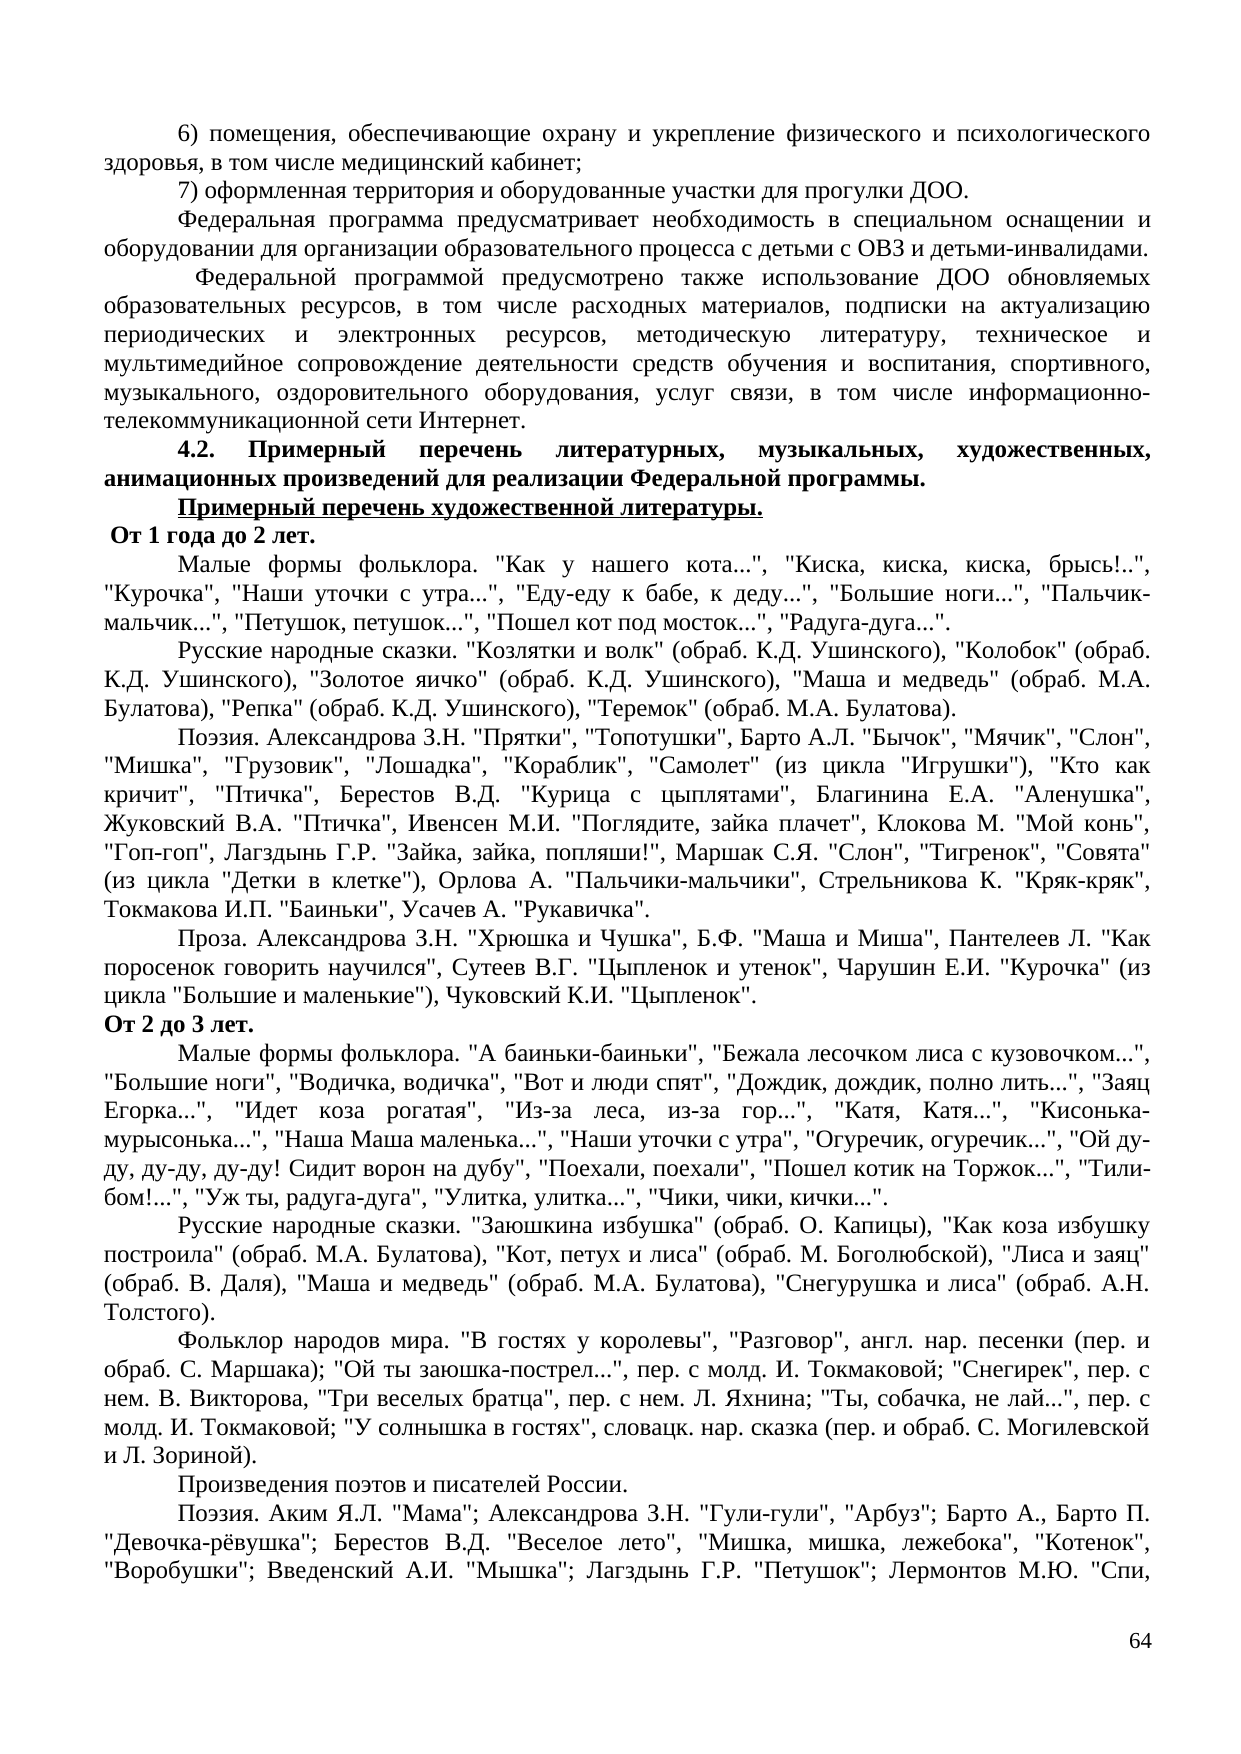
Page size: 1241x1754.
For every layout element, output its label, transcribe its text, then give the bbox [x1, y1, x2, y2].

text 4.2. Примерный перечень литературных, музыкальных, художественных, анимационных произведений для реализации Федеральной программы. [103, 434, 1152, 492]
text Малые формы фольклора. "Как у нашего кота...", "Киска, киска, киска, брысь!..", "Курочка", "Наши уточки с утра...", "Еду-еду к бабе, к деду...", "Большие ноги...", "Пальчик-мальчик...", "Петушок, петушок...", "Пошел кот под мосток...", "Радуга-дуга...". [103, 549, 1152, 636]
text Произведения поэтов и писателей России. [103, 1469, 1152, 1498]
text 6) помещения, обеспечивающие охрану и укрепление физического и психологического здоровья, в том числе медицинский кабинет; [103, 118, 1152, 176]
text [103, 1498, 1152, 1584]
text Русские народные сказки. "Заюшкина избушка" (обраб. О. Капицы), "Как коза избушку построила" (обраб. М.А. Булатова), "Кот, петух и лиса" (обраб. М. Боголюбской), "Лиса и заяц" (обраб. В. Даля), "Маша и медведь" (обраб. М.А. Булатова), "Снегурушка и лиса" (обраб. А.Н. Толстого). [103, 1211, 1152, 1326]
text Русские народные сказки. "Козлятки и волк" (обраб. К.Д. Ушинского), "Колобок" (обраб. К.Д. Ушинского), "Золотое яичко" (обраб. К.Д. Ушинского), "Маша и медведь" (обраб. М.А. Булатова), "Репка" (обраб. К.Д. Ушинского), "Теремок" (обраб. М.А. Булатова). [103, 636, 1152, 722]
text Федеральная программа предусматривает необходимость в специальном оснащении и оборудовании для организации образовательного процесса с детьми с ОВЗ и детьми-инвалидами. [103, 204, 1152, 262]
text От 2 до 3 лет. [103, 1009, 1152, 1038]
text Федеральной программой предусмотрено также использование ДОО обновляемых образовательных ресурсов, в том числе расходных материалов, подписки на актуализацию периодических и электронных ресурсов, методическую литературу, техническое и мультимедийное сопровождение деятельности средств обучения и воспитания, спортивного, музыкального, оздоровительного оборудования, услуг связи, в том числе информационно-телекоммуникационной сети Интернет. [103, 262, 1152, 434]
text 7) оформленная территория и оборудованные участки для прогулки ДОО. [103, 176, 1152, 204]
text Примерный перечень художественной литературы. [103, 492, 1152, 521]
text От 1 года до 2 лет. [103, 521, 1152, 549]
text Проза. Александрова З.Н. "Хрюшка и Чушка", Б.Ф. "Маша и Миша", Пантелеев Л. "Как поросенок говорить научился", Сутеев В.Г. "Цыпленок и утенок", Чарушин Е.И. "Курочка" (из цикла "Большие и маленькие"), Чуковский К.И. "Цыпленок". [103, 923, 1152, 1009]
text Малые формы фольклора. "А баиньки-баиньки", "Бежала лесочком лиса с кузовочком...", "Большие ноги", "Водичка, водичка", "Вот и люди спят", "Дождик, дождик, полно лить...", "Заяц Егорка...", "Идет коза рогатая", "Из-за леса, из-за гор...", "Катя, Катя...", "Кисонька-мурысонька...", "Наша Маша маленька...", "Наши уточки с утра", "Огуречик, огуречик...", "Ой ду-ду, ду-ду, ду-ду! Сидит ворон на дубу", "Поехали, поехали", "Пошел котик на Торжок...", "Тили-бом!...", "Уж ты, радуга-дуга", "Улитка, улитка...", "Чики, чики, кички...". [103, 1038, 1152, 1211]
text Фольклор народов мира. "В гостях у королевы", "Разговор", англ. нар. песенки (пер. и обраб. С. Маршака); "Ой ты заюшка-пострел...", пер. с молд. И. Токмаковой; "Снегирек", пер. с нем. В. Викторова, "Три веселых братца", пер. с нем. Л. Яхнина; "Ты, собачка, не лай...", пер. с молд. И. Токмаковой; "У солнышка в гостях", словацк. нар. сказка (пер. и обраб. С. Могилевской и Л. Зориной). [103, 1326, 1152, 1469]
text Поэзия. Александрова З.Н. "Прятки", "Топотушки", Барто А.Л. "Бычок", "Мячик", "Слон", "Мишка", "Грузовик", "Лошадка", "Кораблик", "Самолет" (из цикла "Игрушки"), "Кто как кричит", "Птичка", Берестов В.Д. "Курица с цыплятами", Благинина Е.А. "Аленушка", Жуковский В.А. "Птичка", Ивенсен М.И. "Поглядите, зайка плачет", Клокова М. "Мой конь", "Гоп-гоп", Лагздынь Г.Р. "Зайка, зайка, попляши!", Маршак С.Я. "Слон", "Тигренок", "Совята" (из цикла "Детки в клетке"), Орлова А. "Пальчики-мальчики", Стрельникова К. "Кряк-кряк", Токмакова И.П. "Баиньки", Усачев А. "Рукавичка". [103, 722, 1152, 923]
